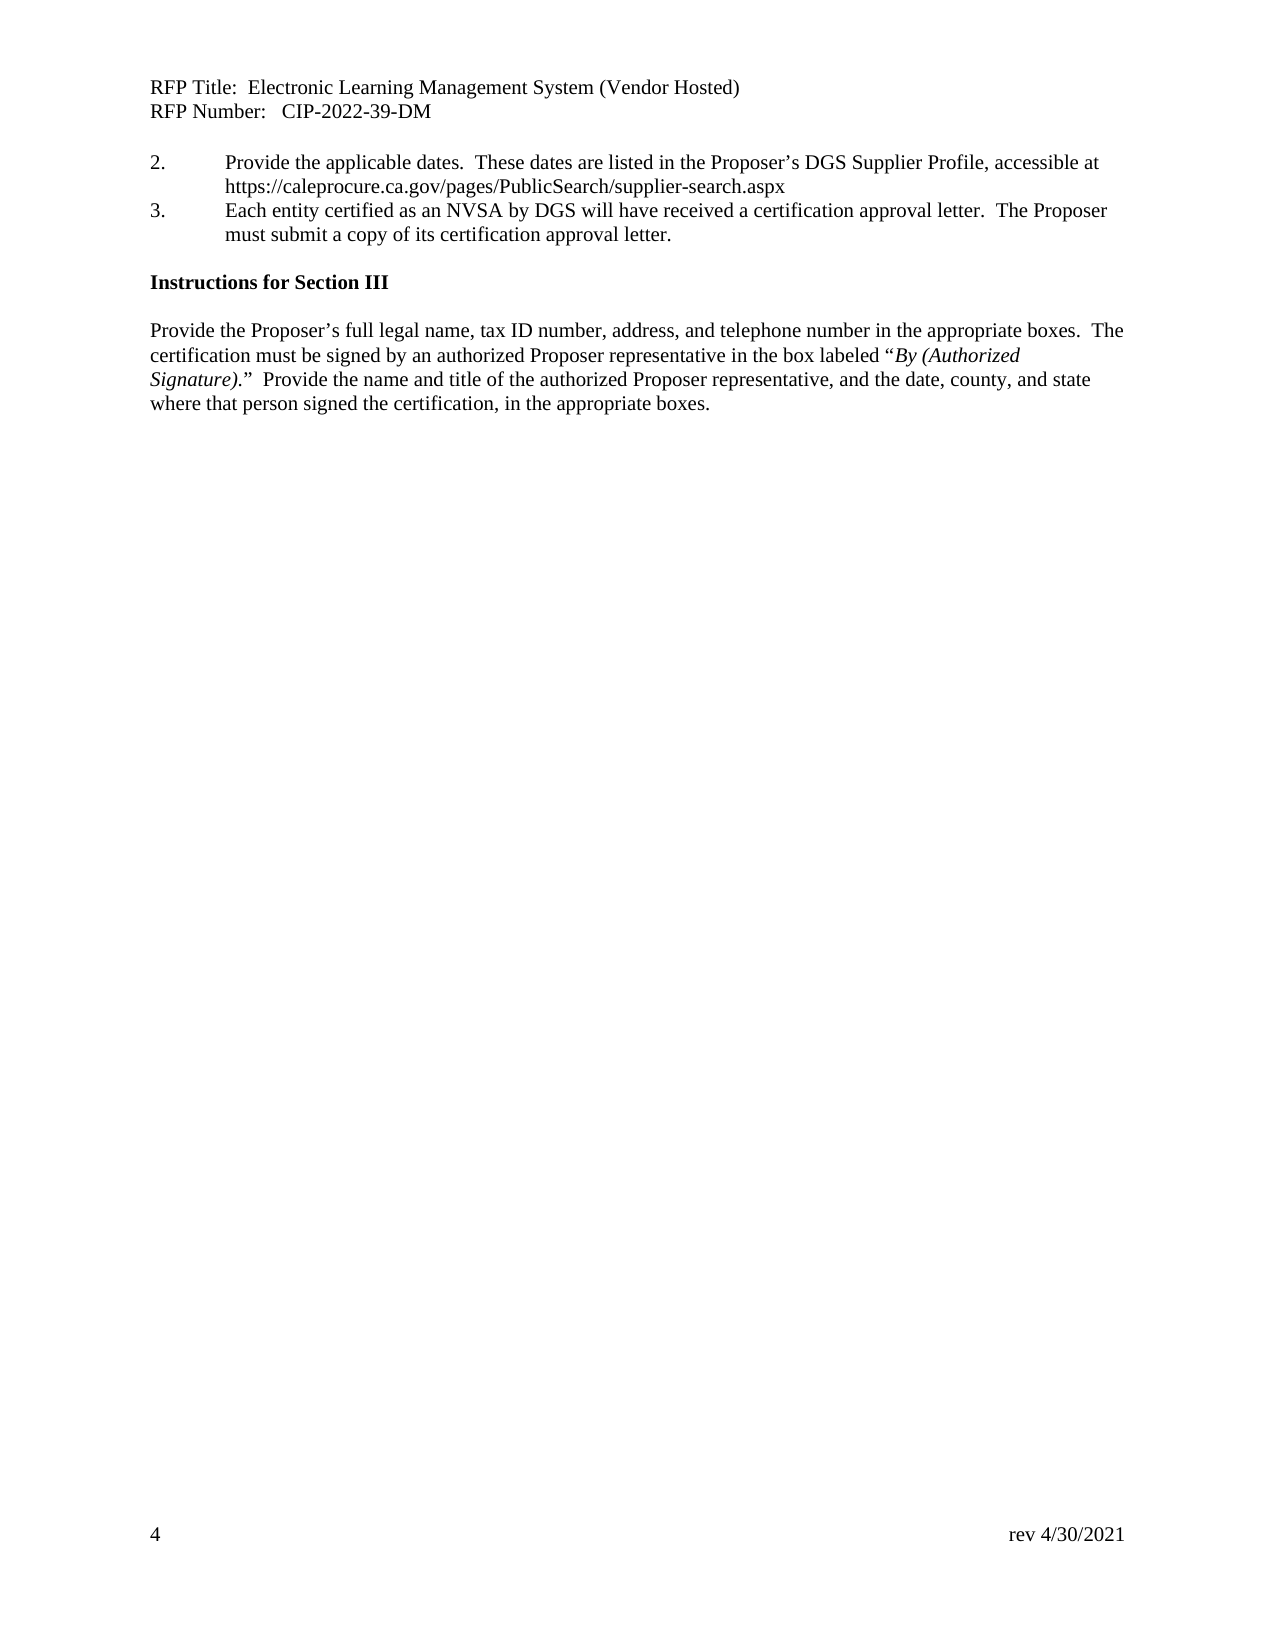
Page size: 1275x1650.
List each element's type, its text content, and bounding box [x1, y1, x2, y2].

text Instructions for Section III [150, 270, 1125, 294]
text 2. Provide the applicable dates. These dates are listed in the Proposer’s DGS Supplier Profile, accessible at https://caleprocure.ca.gov/pages/PublicSearch/supplier-search.aspx [150, 150, 1125, 198]
text 3. Each entity certified as an NVSA by DGS will have received a certification approval letter. The Proposer must submit a copy of its certification approval letter. [150, 198, 1125, 246]
text Provide the Proposer’s full legal name, tax ID number, address, and telephone number in the appropriate boxes. The certification must be signed by an authorized Proposer representative in the box labeled “By (Authorized Signature).” Provide the name and title of the authorized Proposer representative, and the date, county, and state where that person signed the certification, in the appropriate boxes. [150, 318, 1125, 415]
